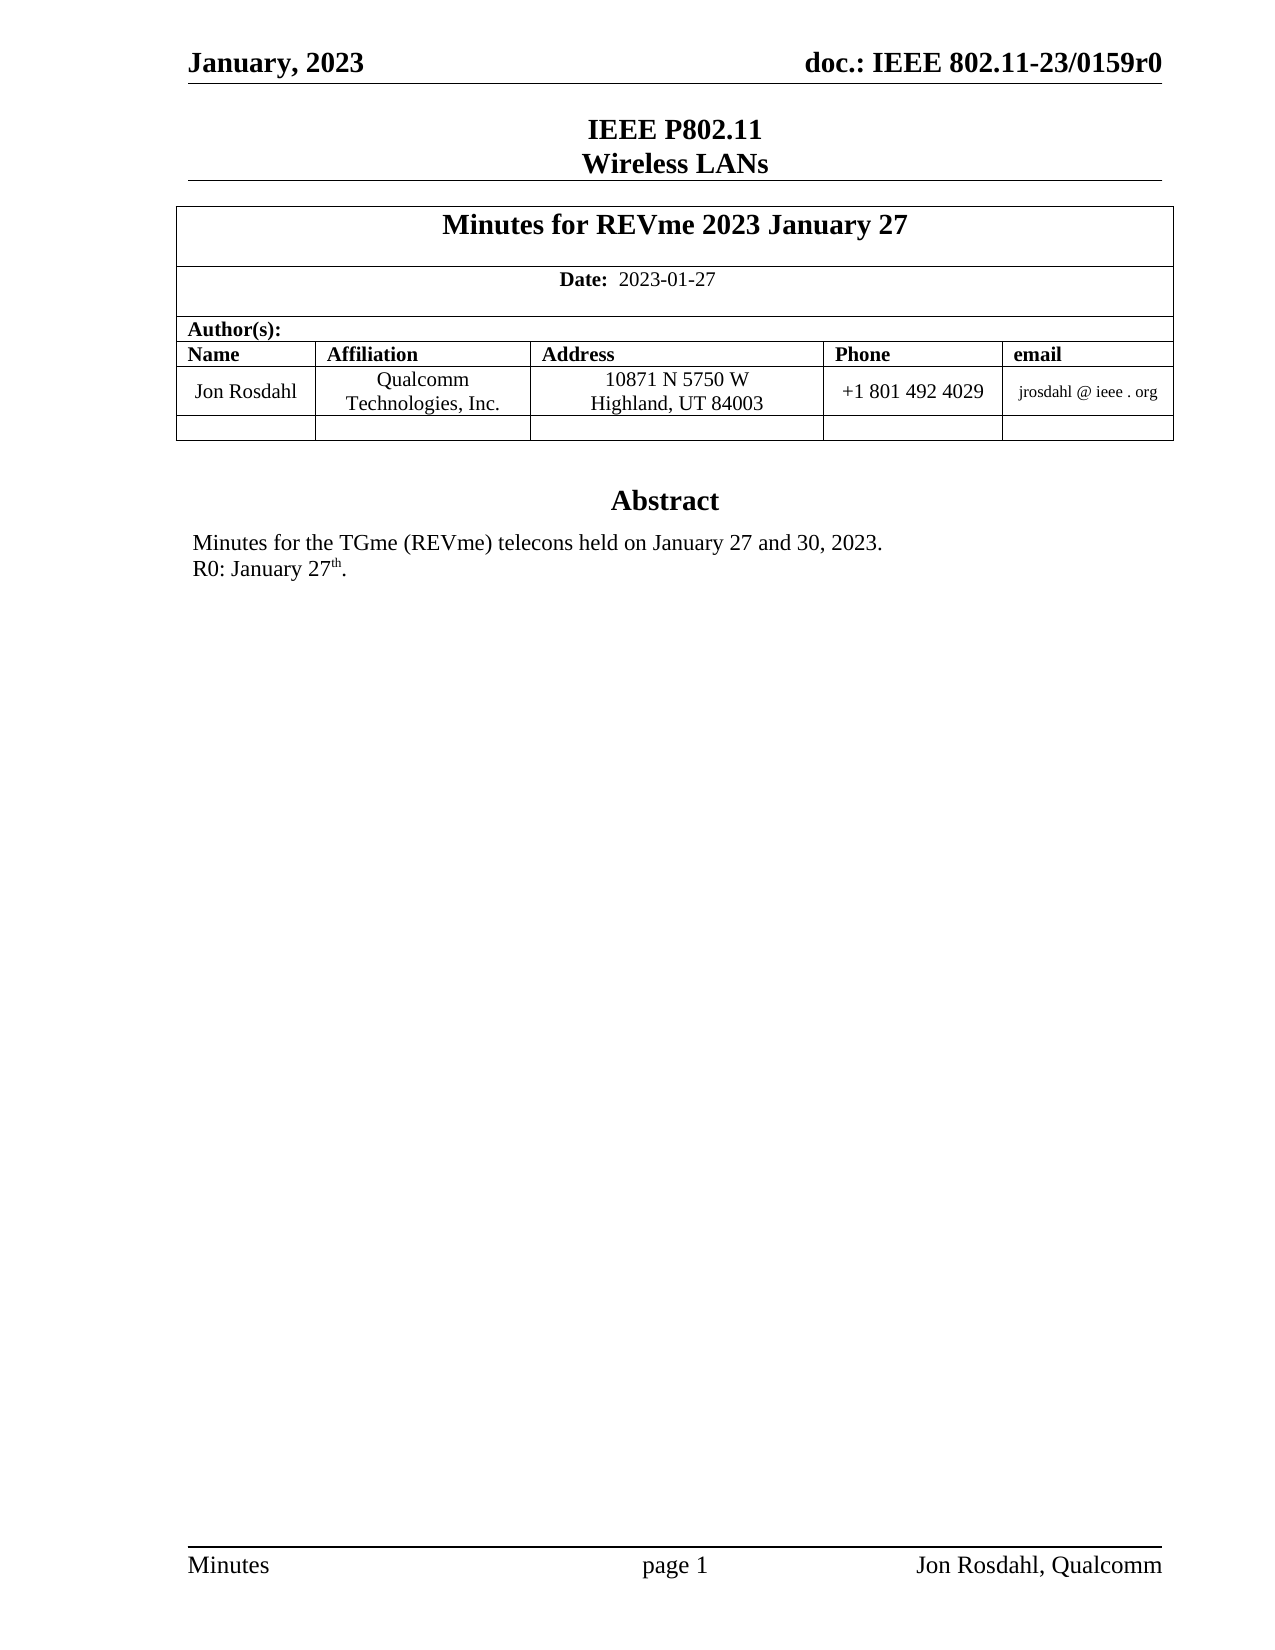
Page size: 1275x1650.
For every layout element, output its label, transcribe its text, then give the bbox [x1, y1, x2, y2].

table_cell Phone [824, 342, 1002, 366]
table_cell [531, 416, 823, 440]
table_cell Date: 2023-01-27 [177, 267, 1173, 316]
text IEEE P802.11 Wireless LANs [187, 112, 1162, 181]
table_cell Jon Rosdahl [177, 367, 315, 415]
table_cell Name [177, 342, 315, 366]
table_cell email [1003, 342, 1173, 366]
table_cell Qualcomm Technologies, Inc. [316, 367, 530, 415]
table_cell [177, 416, 315, 440]
table_cell [1003, 416, 1173, 440]
table_cell [824, 416, 1002, 440]
table_header Minutes for REVme 2023 January 27 [177, 207, 1173, 266]
table_cell Affiliation [316, 342, 530, 366]
table_cell 10871 N 5750 W Highland, UT 84003 [531, 367, 823, 415]
table_cell [316, 416, 530, 440]
table_cell jrosdahl @ ieee . org [1003, 367, 1173, 415]
table_cell Author(s): [177, 317, 1173, 341]
table_cell Address [531, 342, 823, 366]
table_cell +1 801 492 4029 [824, 367, 1002, 415]
